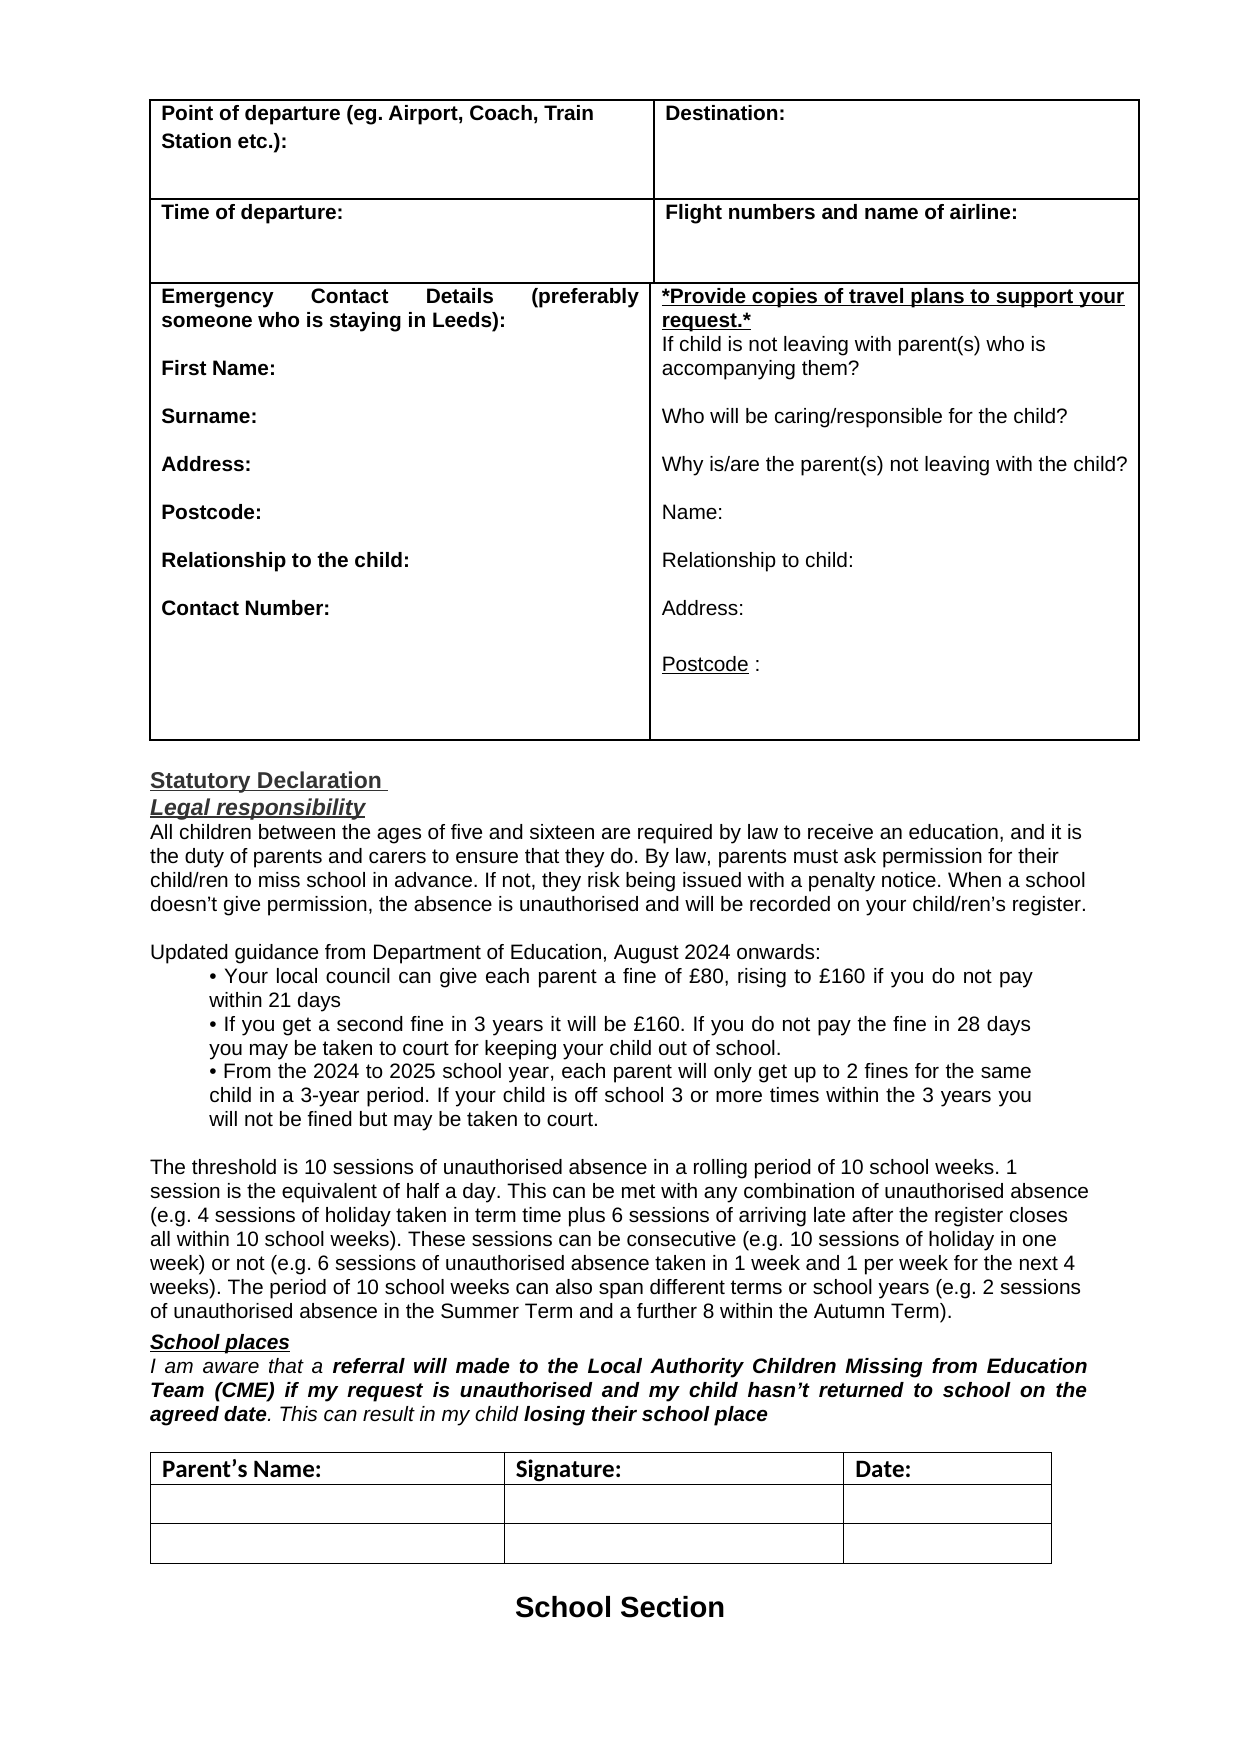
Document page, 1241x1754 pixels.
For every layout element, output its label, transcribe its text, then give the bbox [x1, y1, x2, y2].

table_cell Time of departure: [151, 200, 653, 282]
text • Your local council can give each parent a fine of £80, rising to £160 if you do not pay within 21 days [209, 963, 1034, 1011]
text The threshold is 10 sessions of unauthorised absence in a rolling period of 10 school weeks. 1 session is the equivalent of half a day. This can be met with any combination of unauthorised absence (e.g. 4 sessions of holiday taken in term time plus 6 sessions of arriving late after the register closes all within 10 school weeks). These sessions can be consecutive (e.g. 10 sessions of holiday in one week) or not (e.g. 6 sessions of unauthorised absence taken in 1 week and 1 per week for the next 4 weeks). The period of 10 school weeks can also span different terms or school years (e.g. 2 sessions of unauthorised absence in the Summer Term and a further 8 within the Autumn Term). [150, 1155, 1093, 1323]
text • If you get a second fine in 3 years it will be £160. If you do not pay the fine in 28 days you may be taken to court for keeping your child out of school. [209, 1011, 1034, 1059]
table_cell Point of departure (eg. Airport, Coach, Train Station etc.): [151, 101, 653, 198]
text Statutory Declaration [150, 767, 1090, 793]
text Legal responsibility [150, 793, 1090, 820]
table_cell [844, 1485, 1051, 1523]
text I am aware that a referral will made to the Local Authority Children Missing from Education Team (CME) if my request is unauthorised and my child hasn’t returned to school on the agreed date. This can result in my child losing their school place [150, 1354, 1090, 1426]
text All children between the ages of five and sixteen are required by law to receive an education, and it is the duty of parents and carers to ensure that they do. By law, parents must ask permission for their child/ren to miss school in advance. If not, they risk being issued with a penalty notice. When a school doesn’t give permission, the absence is unauthorised and will be recorded on your child/ren’s register. [150, 820, 1090, 916]
table_cell [151, 1524, 504, 1563]
table_cell [505, 1524, 843, 1563]
text Updated guidance from Department of Education, August 2024 onwards: [150, 939, 1090, 963]
table_cell [844, 1524, 1051, 1563]
table_cell *Provide copies of travel plans to support your request.* If child is not leaving with parent(s) who is accompanying them? Who will be caring/responsible for the child? Why is/are the parent(s) not leaving with the child? Name: Relationship to child: Address: Postcode : [651, 284, 1138, 739]
text School Section [150, 1590, 1090, 1624]
table_cell Flight numbers and name of airline: [655, 200, 1138, 282]
table_header Parent’s Name: [151, 1453, 504, 1484]
text School places [150, 1330, 1090, 1354]
table_cell [151, 1485, 504, 1523]
table_header Signature: [505, 1453, 843, 1484]
table_header Date: [844, 1453, 1051, 1484]
table_cell Emergency Contact Details (preferably someone who is staying in Leeds): First Name: Surname: Address: Postcode: Relationship to the child: Contact Number: [151, 284, 649, 739]
text • From the 2024 to 2025 school year, each parent will only get up to 2 fines for the same child in a 3-year period. If your child is off school 3 or more times within the 3 years you will not be fined but may be taken to court. [209, 1059, 1034, 1131]
table_cell [505, 1485, 843, 1523]
table_cell Destination: [655, 101, 1138, 198]
